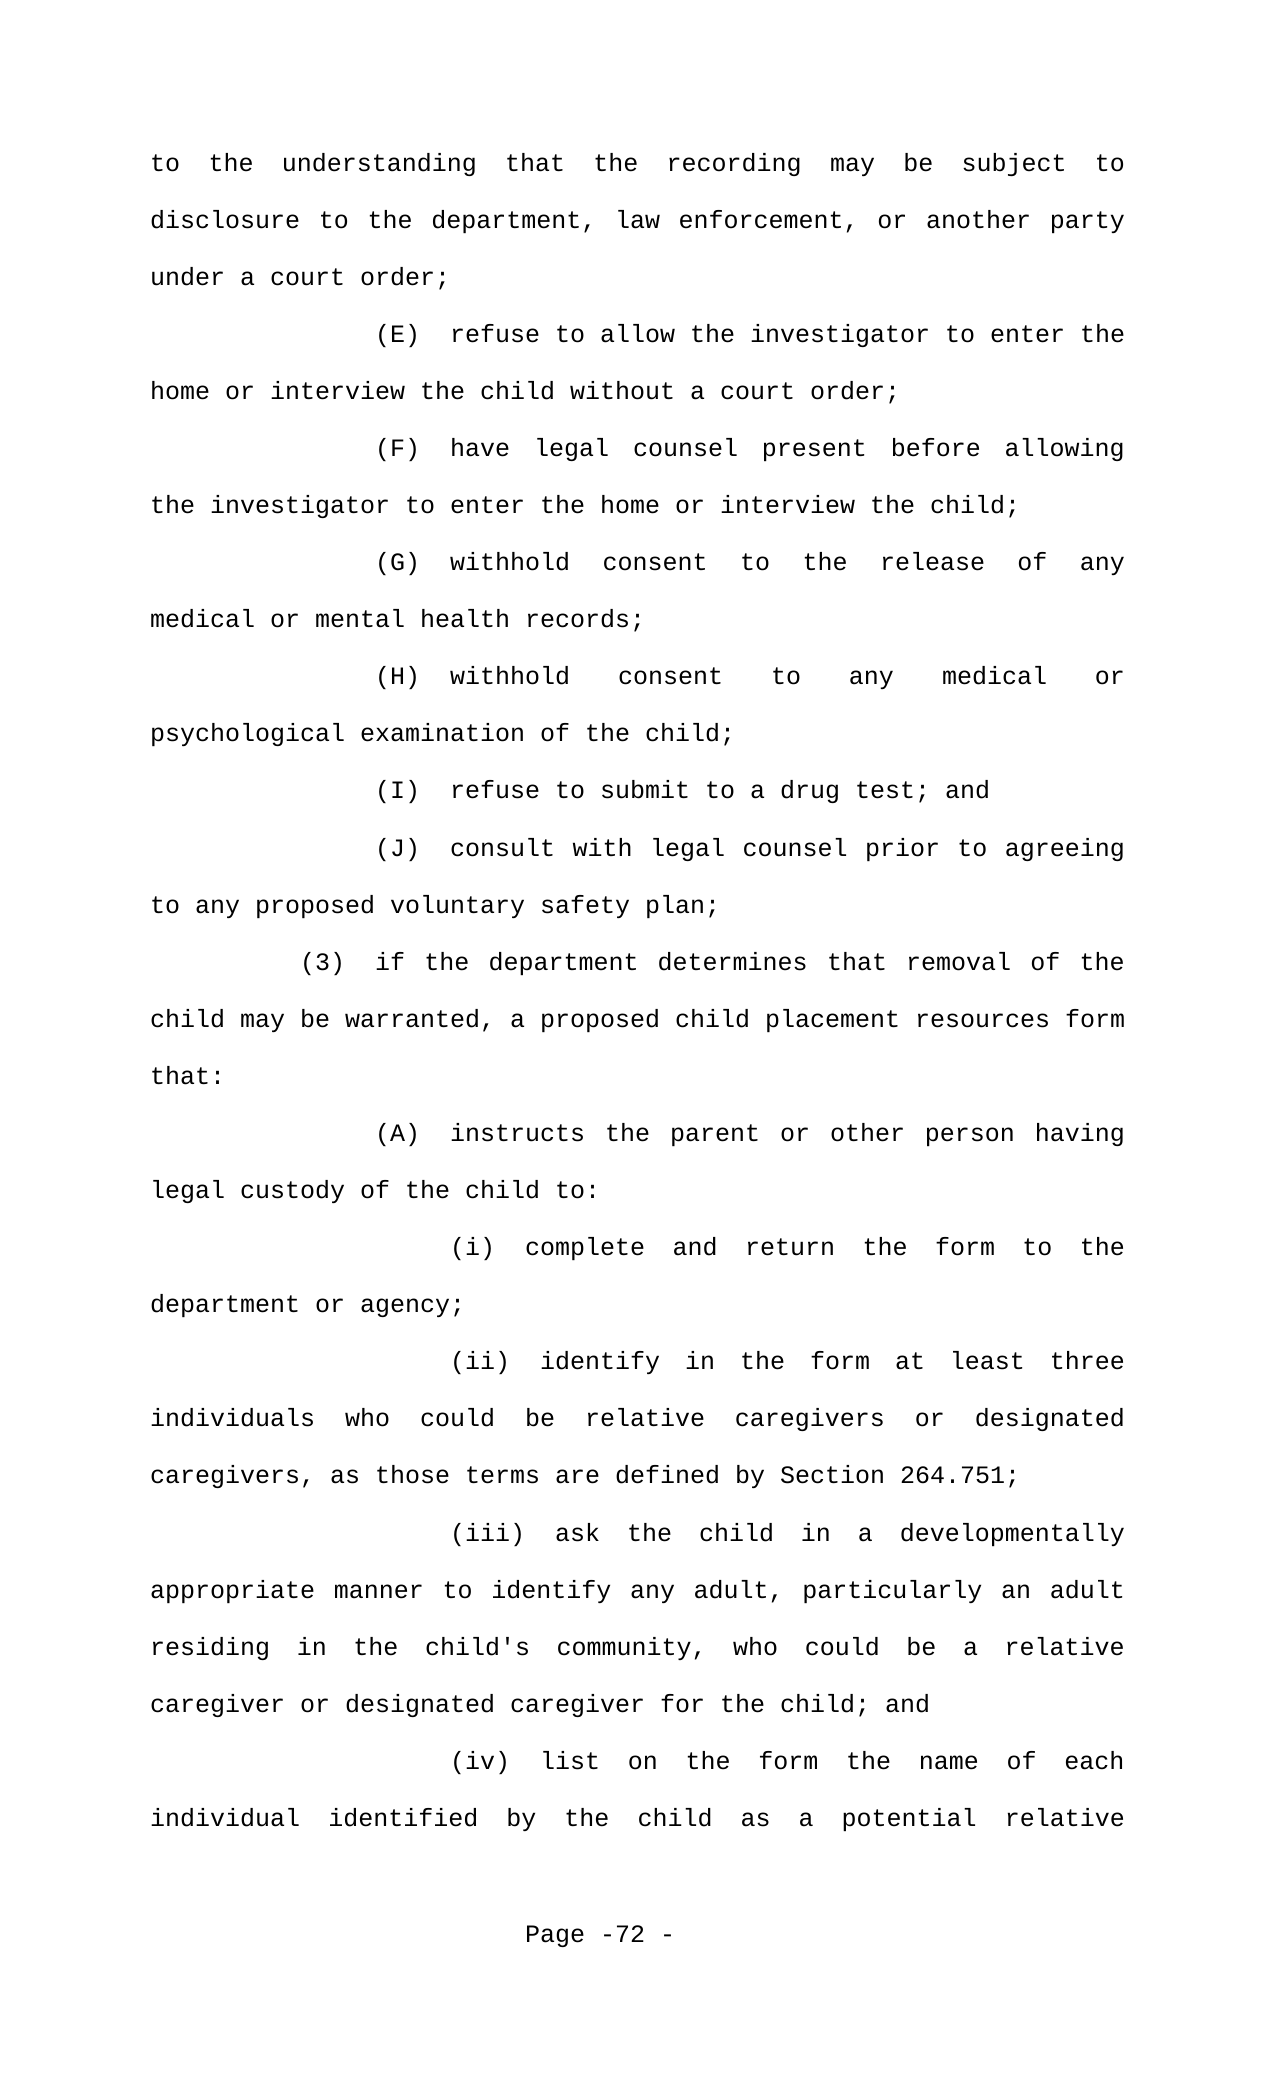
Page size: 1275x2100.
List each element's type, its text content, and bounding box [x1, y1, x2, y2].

text (ii) identify in the form at least three individuals who could be relative caregivers or designated caregivers, as those terms are defined by Section 264.751; [150, 1349, 1125, 1491]
text (F) have legal counsel present before allowing the investigator to enter the home or interview the child; [150, 435, 1125, 521]
text (E) refuse to allow the investigator to enter the home or interview the child without a court order; [150, 321, 1125, 407]
text (G) withhold consent to the release of any medical or mental health records; [150, 549, 1125, 635]
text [150, 150, 1125, 293]
text (J) consult with legal counsel prior to agreeing to any proposed voluntary safety plan; [150, 835, 1125, 921]
text (I) refuse to submit to a drug test; and [150, 778, 1125, 806]
text (3) if the department determines that removal of the child may be warranted, a proposed child placement resources form that: [150, 949, 1125, 1092]
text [150, 1748, 1125, 1834]
text (A) instructs the parent or other person having legal custody of the child to: [150, 1120, 1125, 1206]
text (iii) ask the child in a developmentally appropriate manner to identify any adult, particularly an adult residing in the child's community, who could be a relative caregiver or designated caregiver for the child; and [150, 1520, 1125, 1720]
text (i) complete and return the form to the department or agency; [150, 1234, 1125, 1320]
text (H) withhold consent to any medical or psychological examination of the child; [150, 664, 1125, 749]
